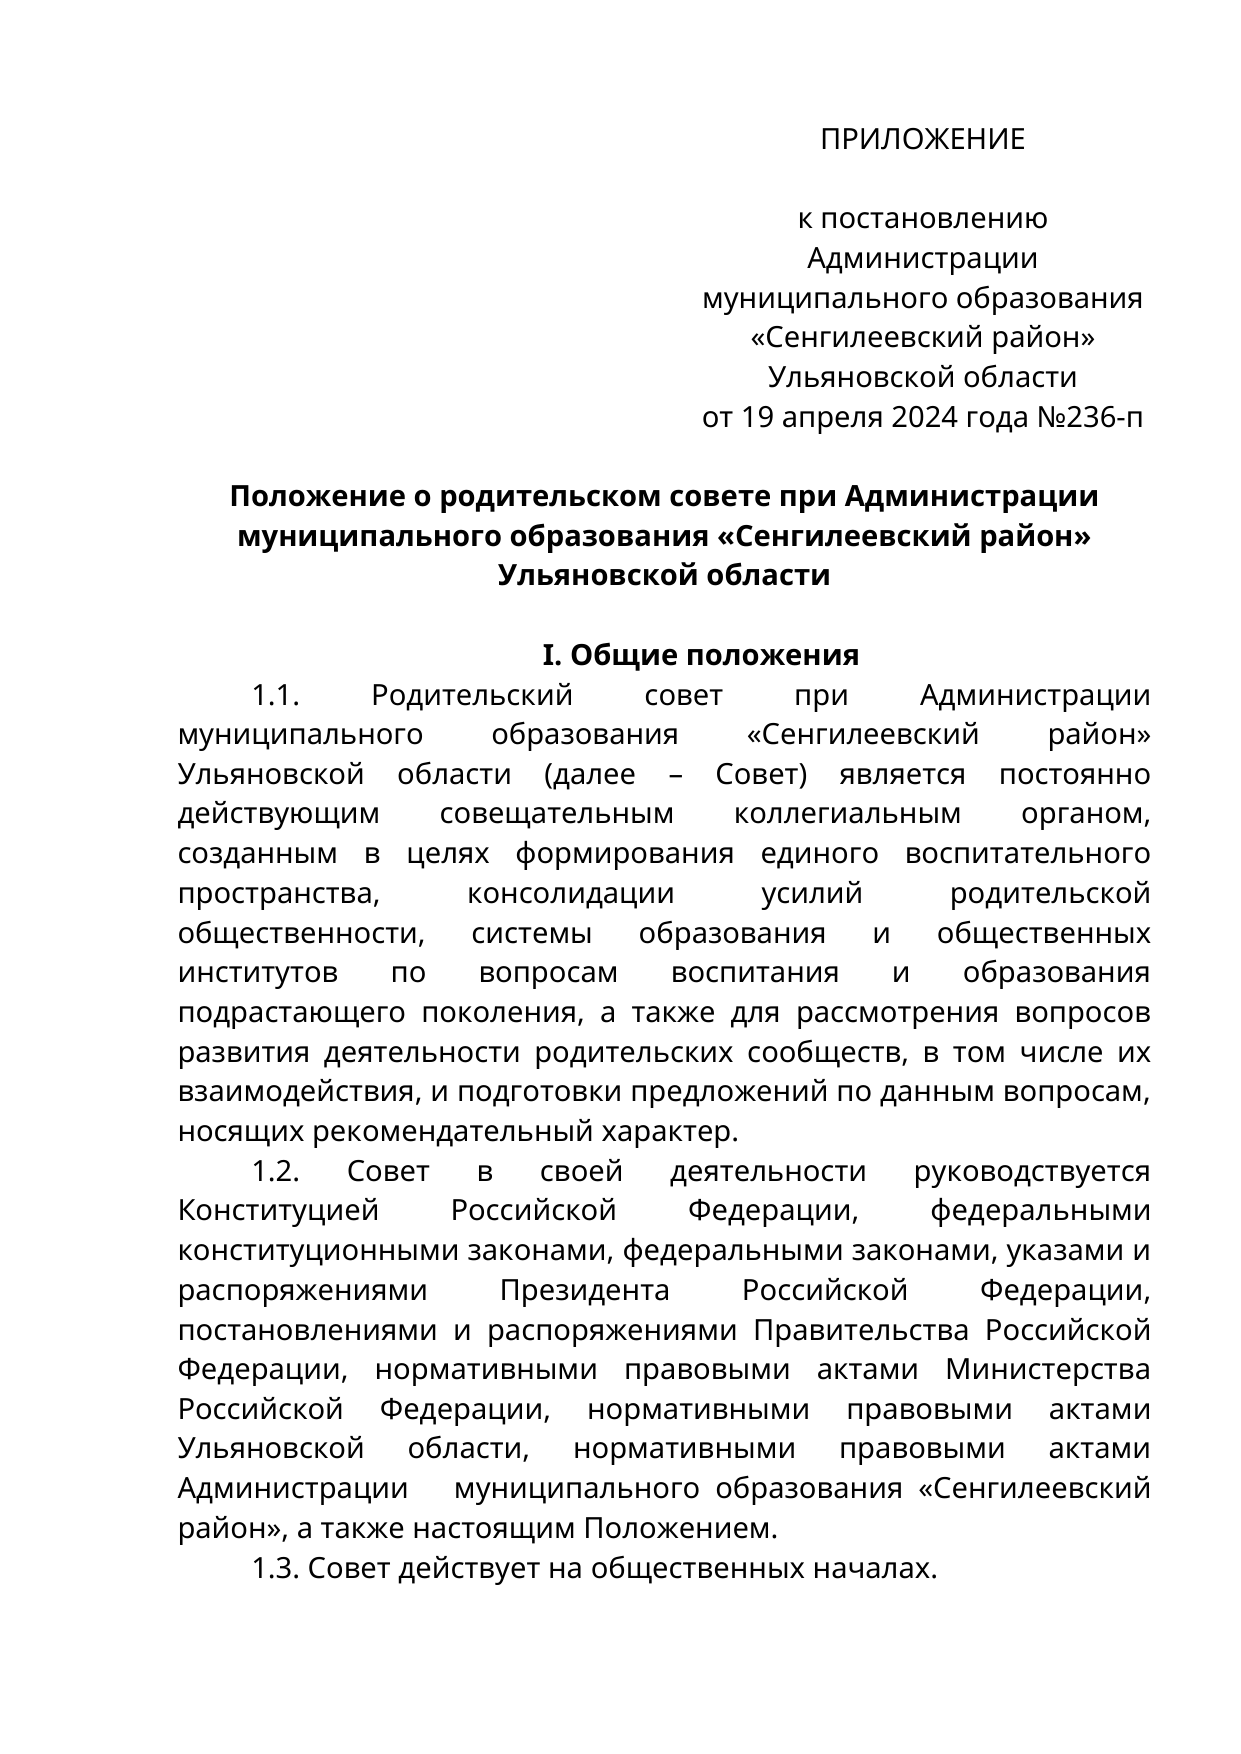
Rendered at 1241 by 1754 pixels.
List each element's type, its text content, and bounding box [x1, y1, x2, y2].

text 1.2. Совет в своей деятельности руководствуется Конституцией Российской Федерации, федеральными конституционными законами, федеральными законами, указами и распоряжениями Президента Российской Федерации, постановлениями и распоряжениями Правительства Российской Федерации, нормативными правовыми актами Министерства Российской Федерации, нормативными правовыми актами Ульяновской области, нормативными правовыми актами Администрации муниципального образования «Сенгилеевский район», а также настоящим Положением. [177, 1150, 1152, 1547]
text I. Общие положения [177, 634, 1152, 674]
text Ульяновской области [694, 356, 1152, 396]
text 1.3. Совет действует на общественных началах. [177, 1547, 1152, 1587]
text 1.1. Родительский совет при Администрации муниципального образования «Сенгилеевский район» Ульяновской области (далее – Совет) является постоянно действующим совещательным коллегиальным органом, созданным в целях формирования единого воспитательного пространства, консолидации усилий родительской общественности, системы образования и общественных институтов по вопросам воспитания и образования подрастающего поколения, а также для рассмотрения вопросов развития деятельности родительских сообществ, в том числе их взаимодействия, и подготовки предложений по данным вопросам, носящих рекомендательный характер. [177, 674, 1152, 1150]
text муниципального образования [694, 277, 1152, 317]
text Положение о родительском совете при Администрации муниципального образования «Сенгилеевский район» Ульяновской области [177, 475, 1152, 594]
text от 19 апреля 2024 года №236-п [694, 396, 1152, 436]
text «Сенгилеевский район» [694, 317, 1152, 356]
text к постановлению Администрации [694, 197, 1152, 277]
text ПРИЛОЖЕНИЕ [694, 118, 1152, 158]
